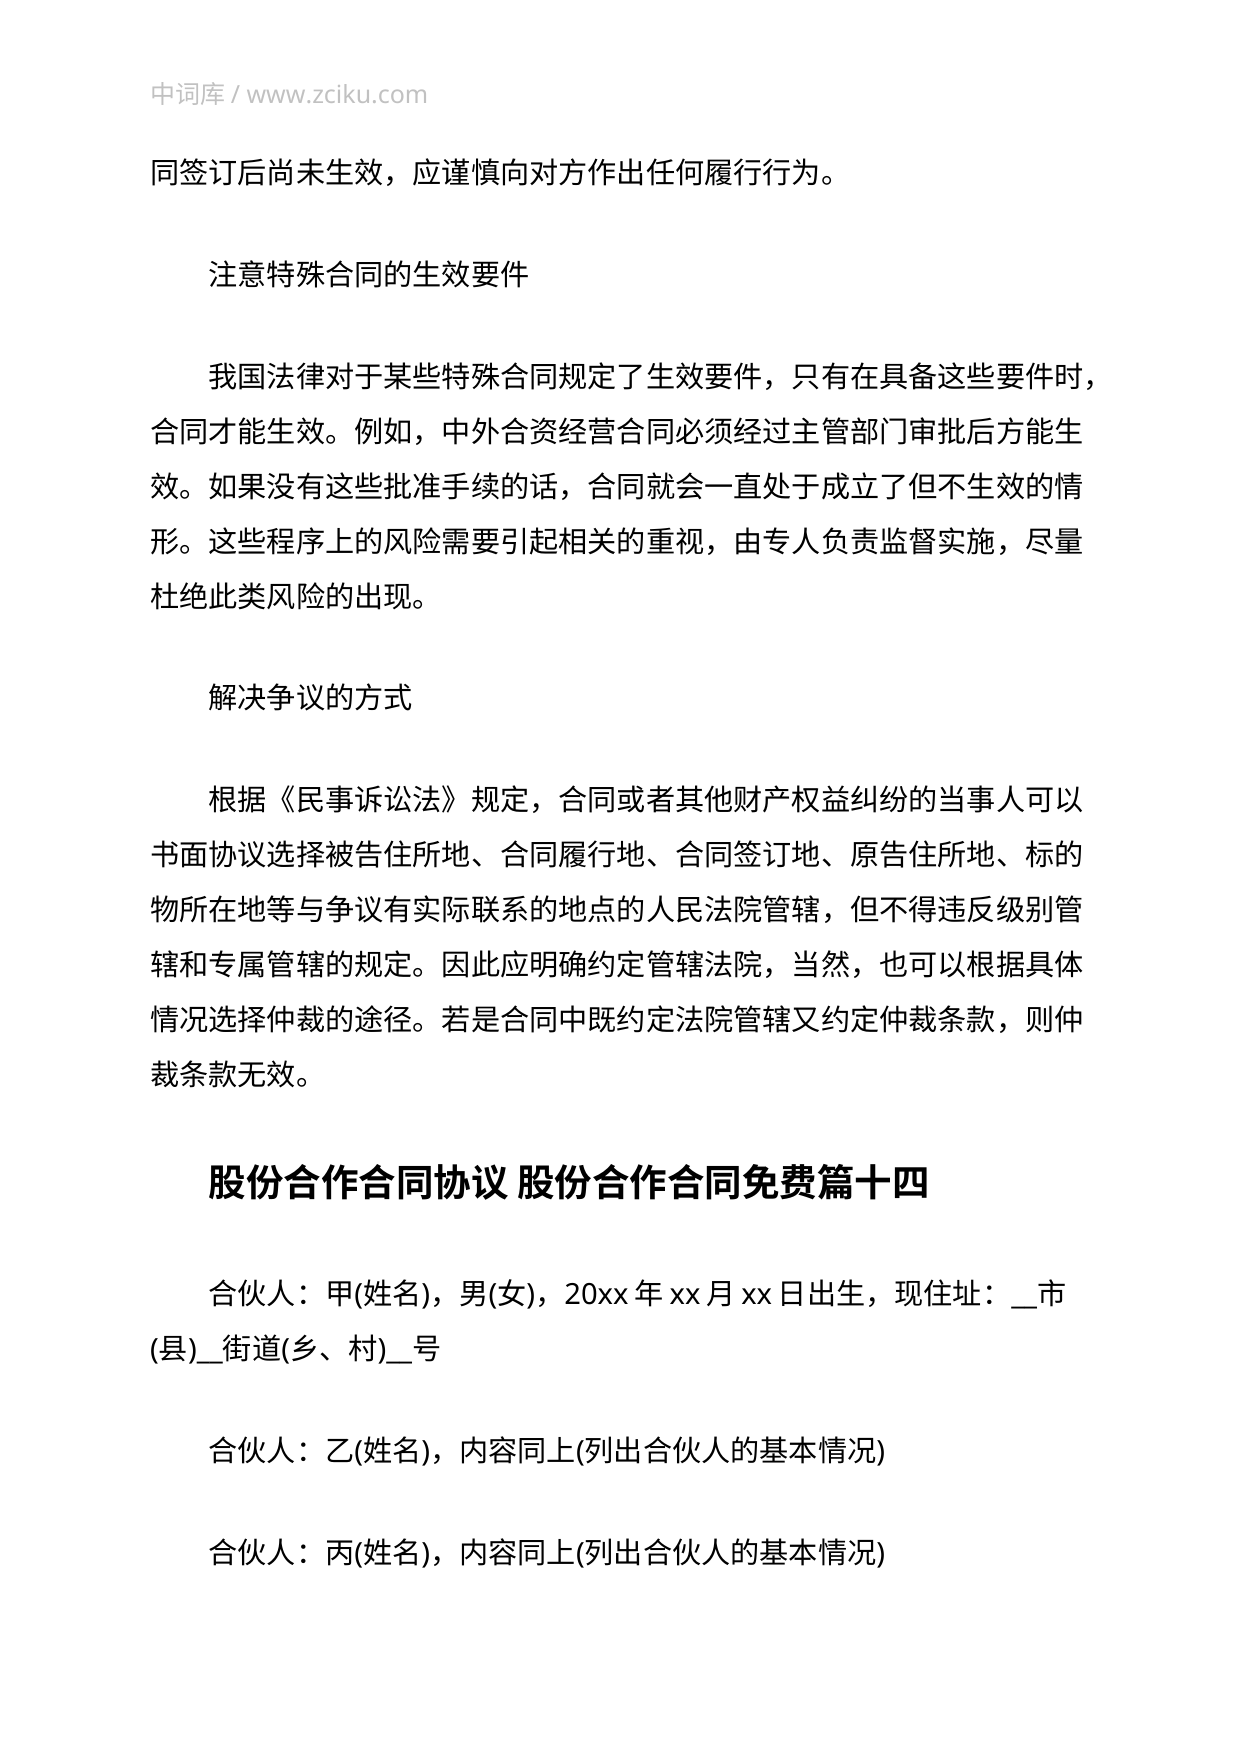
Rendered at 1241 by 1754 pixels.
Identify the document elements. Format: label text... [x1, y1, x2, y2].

text 根据《民事诉讼法》规定，合同或者其他财产权益纠纷的当事人可以书面协议选择被告住所地、合同履行地、合同签订地、原告住所地、标的物所在地等与争议有实际联系的地点的人民法院管辖，但不得违反级别管辖和专属管辖的规定。因此应明确约定管辖法院，当然，也可以根据具体情况选择仲裁的途径。若是合同中既约定法院管辖又约定仲裁条款，则仲裁条款无效。 [150, 777, 1090, 1093]
text 我国法律对于某些特殊合同规定了生效要件，只有在具备这些要件时，合同才能生效。例如，中外合资经营合同必须经过主管部门审批后方能生效。如果没有这些批准手续的话，合同就会一直处于成立了但不生效的情形。这些程序上的风险需要引起相关的重视，由专人负责监督实施，尽量杜绝此类风险的出现。 [150, 353, 1090, 615]
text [150, 150, 1090, 192]
text 注意特殊合同的生效要件 [150, 252, 1090, 294]
text 合伙人：丙(姓名)，内容同上(列出合伙人的基本情况) [150, 1529, 1090, 1572]
text 合伙人：甲(姓名)，男(女)，20xx年xx月xx日出生，现住址：__市(县)__街道(乡、村)__号 [150, 1270, 1090, 1368]
text 合伙人：乙(姓名)，内容同上(列出合伙人的基本情况) [150, 1427, 1090, 1470]
text 股份合作合同协议 股份合作合同免费篇十四 [150, 1153, 1090, 1207]
text 解决争议的方式 [150, 675, 1090, 717]
